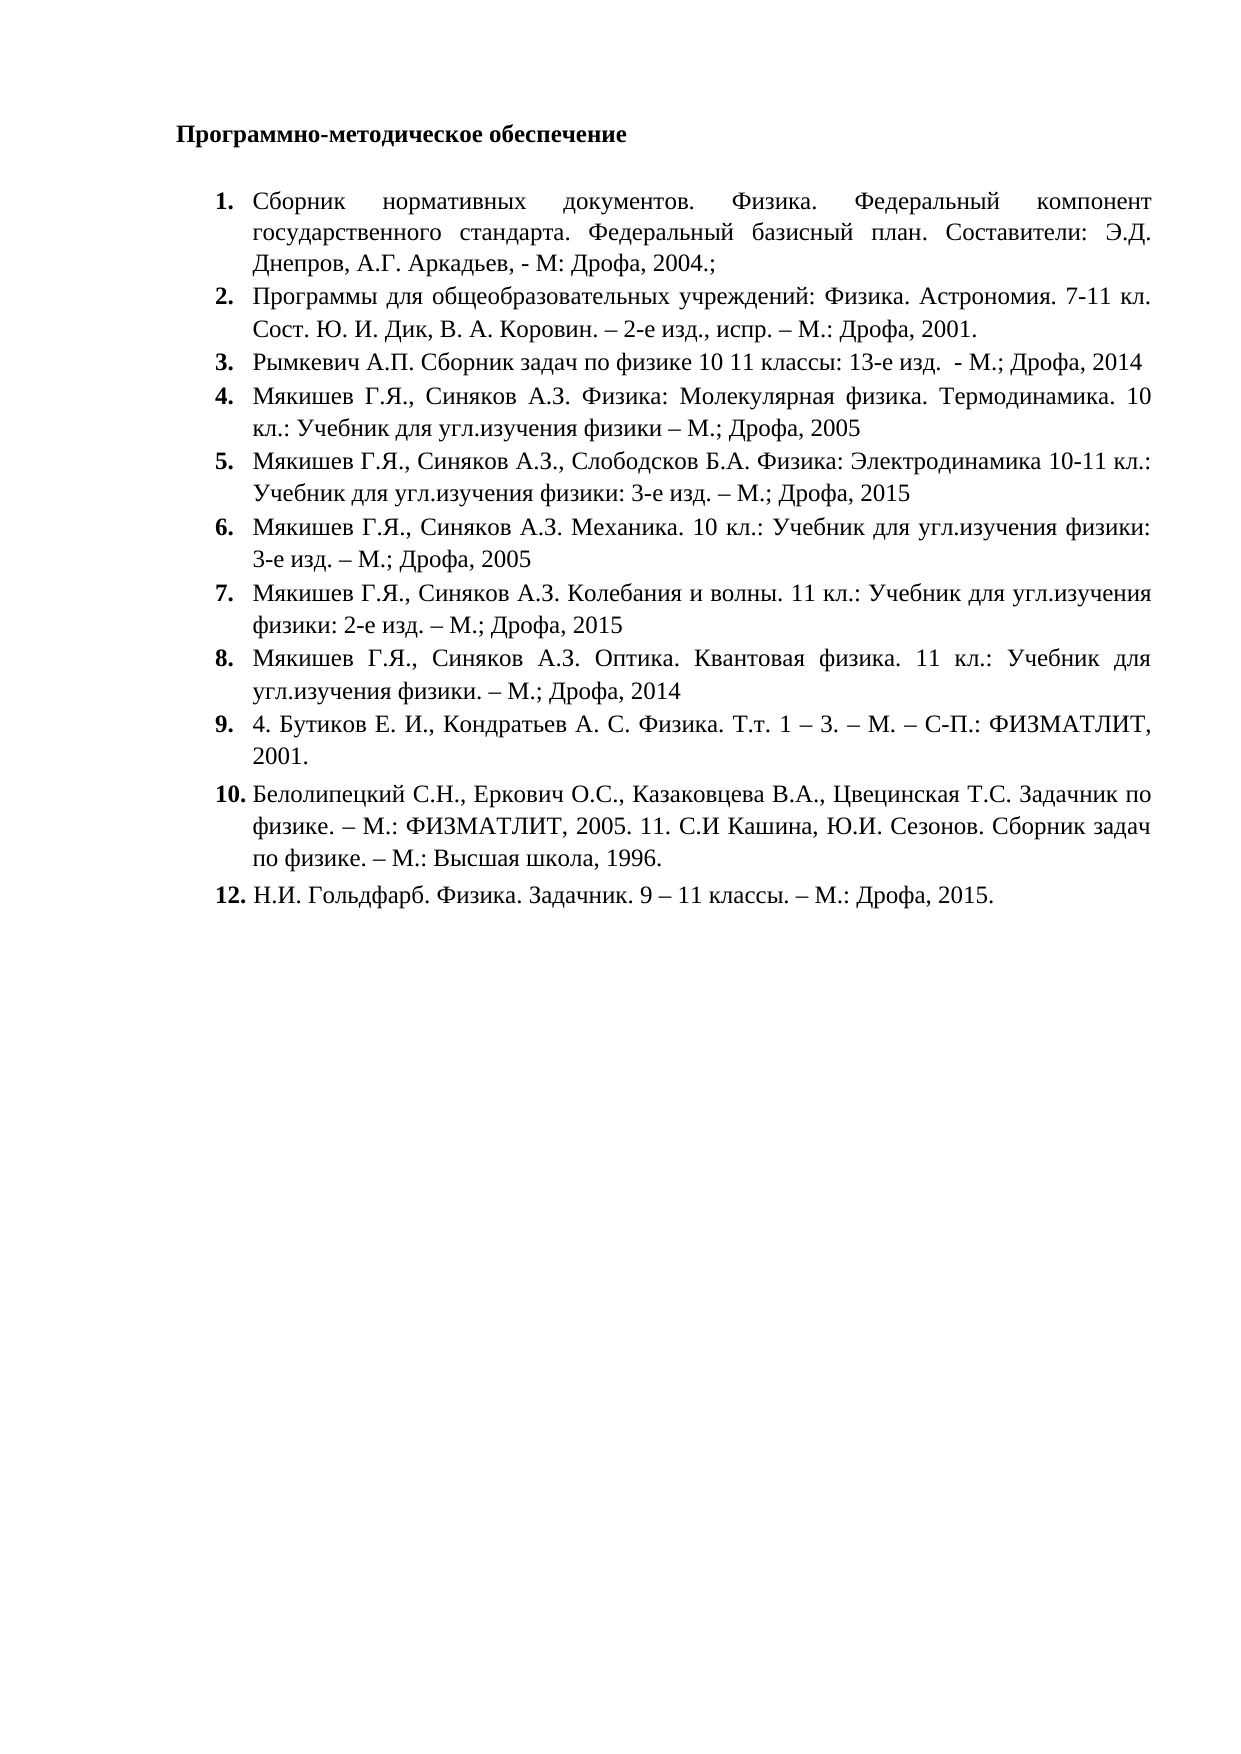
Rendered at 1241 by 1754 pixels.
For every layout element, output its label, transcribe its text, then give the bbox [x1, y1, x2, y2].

list Мякишев Г.Я., Синяков А.З., Слободсков Б.А. Физика: Электродинамика 10-11 кл.: Учебник для угл.изучения физики: 3-е изд. – М.; Дрофа, 2015 [215, 446, 1152, 507]
list 4. Бутиков Е. И., Кондратьев А. С. Физика. Т.т. 1 – 3. – М. – С-П.: ФИЗМАТЛИТ, 2001. [215, 709, 1152, 770]
list Мякишев Г.Я., Синяков А.З. Физика: Молекулярная физика. Термодинамика. 10 кл.: Учебник для угл.изучения физики – М.; Дрофа, 2005 [215, 381, 1152, 442]
list Рымкевич А.П. Сборник задач по физике 10 11 классы: 13-е изд. - М.; Дрофа, 2014 [215, 347, 1152, 376]
list Мякишев Г.Я., Синяков А.З. Оптика. Квантовая физика. 11 кл.: Учебник для угл.изучения физики. – М.; Дрофа, 2014 [215, 643, 1152, 704]
subtitle Программно-методическое обеспечение [176, 119, 1151, 148]
list Сборник нормативных документов. Физика. Федеральный компонент государственного стандарта. Федеральный базисный план. Составители: Э.Д. Днепров, А.Г. Аркадьев, - М: Дрофа, 2004.; [215, 186, 1152, 276]
list Мякишев Г.Я., Синяков А.З. Колебания и волны. 11 кл.: Учебник для угл.изучения физики: 2-е изд. – М.; Дрофа, 2015 [215, 578, 1152, 639]
text 12. Н.И. Гольдфарб. Физика. Задачник. 9 – 11 классы. – М.: Дрофа, 2015. [215, 880, 1152, 909]
list Программы для общеобразовательных учреждений: Физика. Астрономия. 7-11 кл. Сост. Ю. И. Дик, В. А. Коровин. – 2-е изд., испр. – М.: Дрофа, 2001. [215, 281, 1152, 342]
list Белолипецкий С.Н., Еркович О.С., Казаковцева В.А., Цвецинская Т.С. Задачник по физике. – М.: ФИЗМАТЛИТ, 2005. 11. С.И Кашина, Ю.И. Сезонов. Сборник задач по физике. – М.: Высшая школа, 1996. [215, 779, 1152, 872]
list Мякишев Г.Я., Синяков А.З. Механика. 10 кл.: Учебник для угл.изучения физики: 3-е изд. – М.; Дрофа, 2005 [215, 512, 1152, 573]
